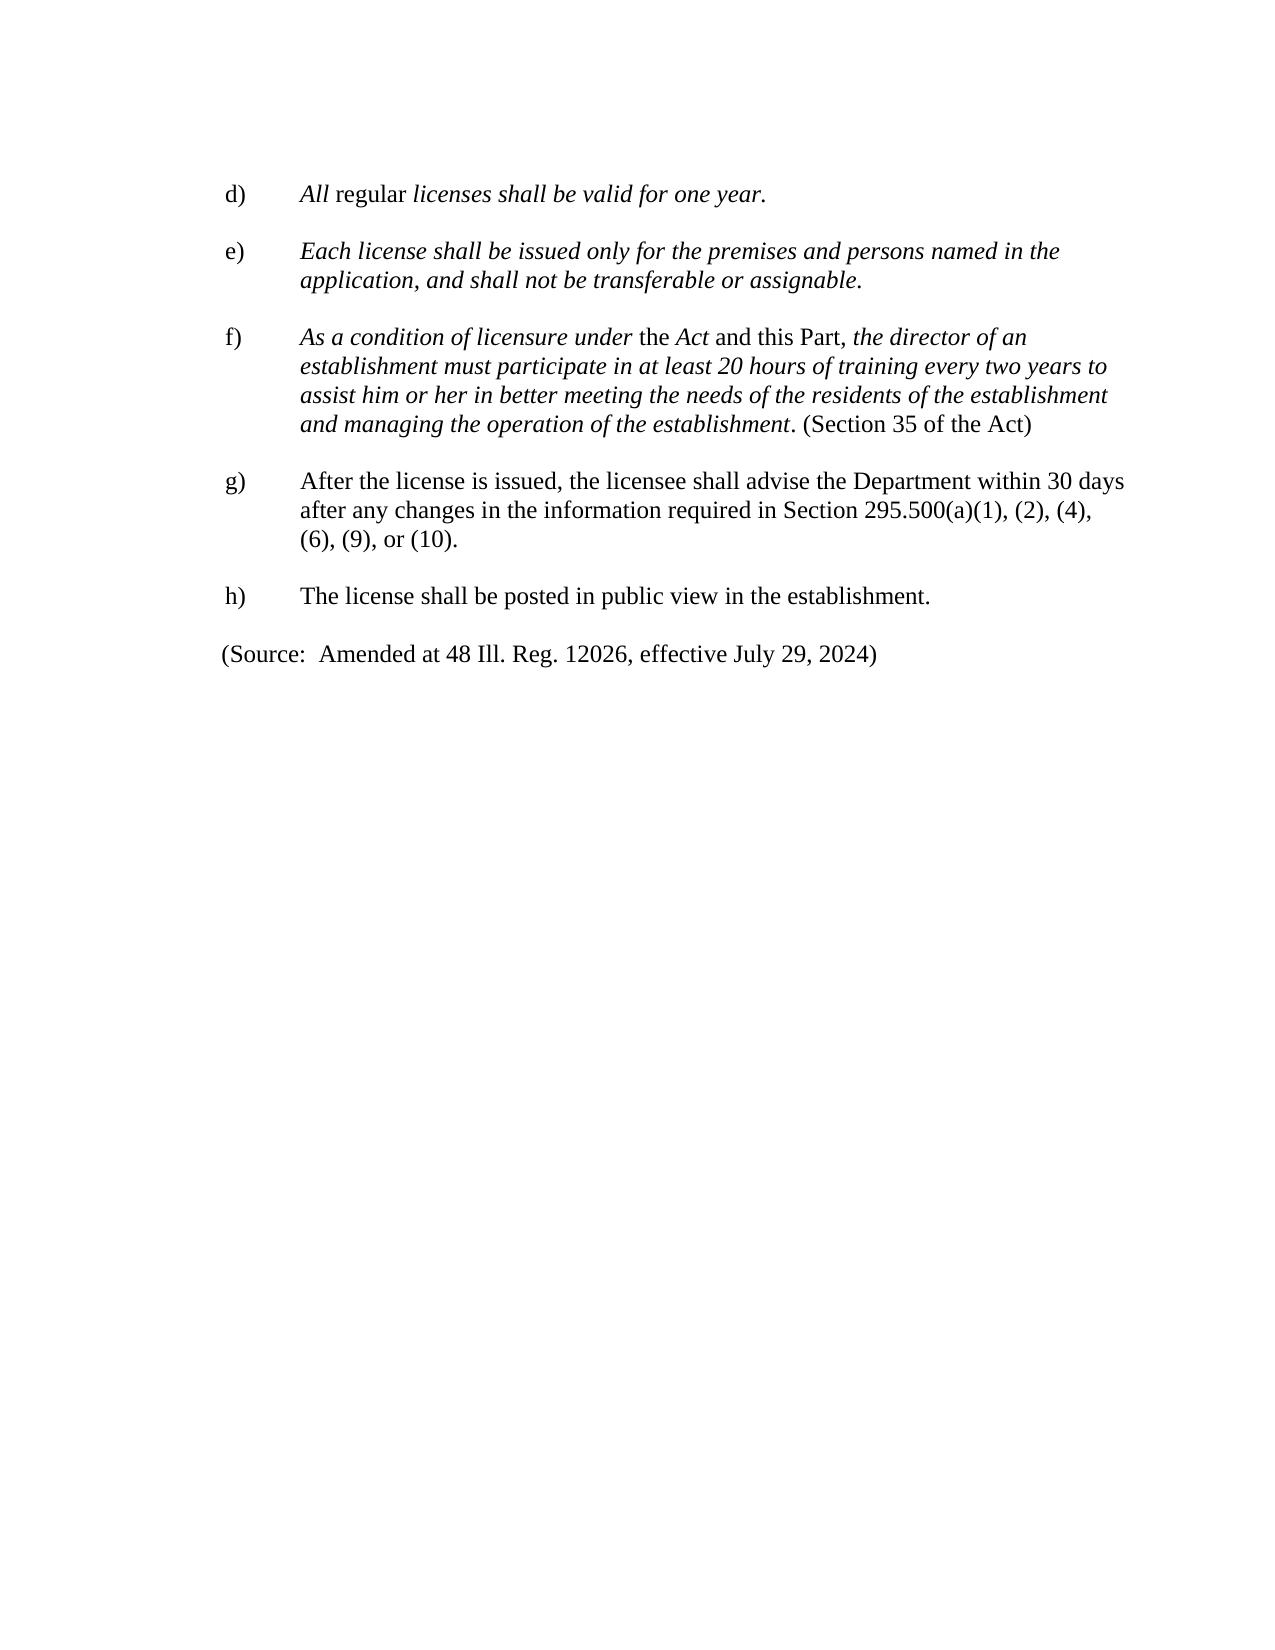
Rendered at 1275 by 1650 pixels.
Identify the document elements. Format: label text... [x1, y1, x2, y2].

text (Source: Amended at 48 Ill. Reg. 12026, effective July 29, 2024) [221, 639, 1125, 667]
text f) As a condition of licensure under the Act and this Part, the director of an establishment must participate in at least 20 hours of training every two years to assist him or her in better meeting the needs of the residents of the establishment and managing the operation of the establishment. (Section 35 of the Act) [225, 322, 1125, 437]
text g) After the license is issued, the licensee shall advise the Department within 30 days after any changes in the information required in Section 295.500(a)(1), (2), (4), (6), (9), or (10). [225, 466, 1125, 552]
text h) The license shall be posted in public view in the establishment. [150, 581, 1125, 610]
text e) Each license shall be issued only for the premises and persons named in the application, and shall not be transferable or assignable. [225, 236, 1125, 294]
text d) All regular licenses shall be valid for one year. [225, 179, 1125, 207]
